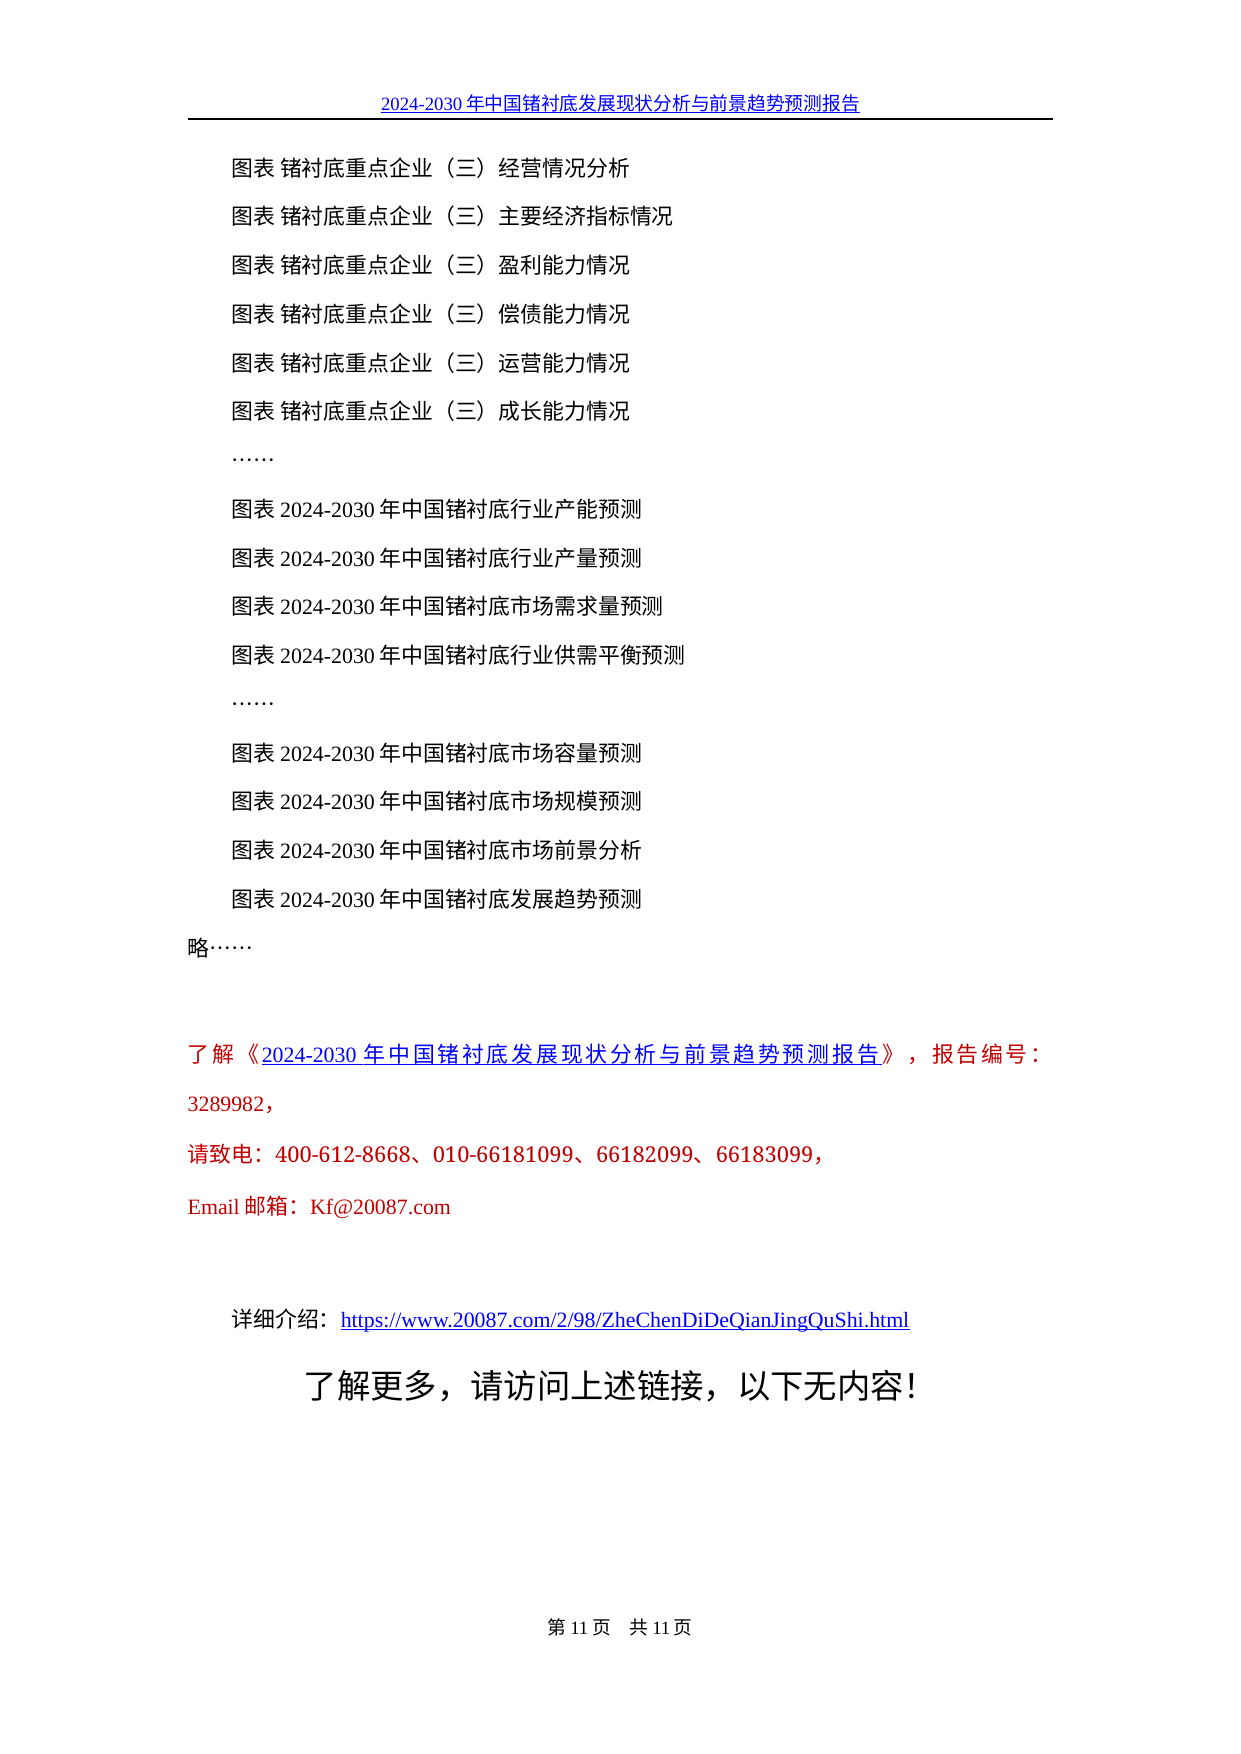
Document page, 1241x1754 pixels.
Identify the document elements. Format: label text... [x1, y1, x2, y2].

text 详细介绍：https://www.20087.com/2/98/ZheChenDiDeQianJingQuShi.html [187, 1301, 1053, 1334]
title 了解更多，请访问上述链接，以下无内容！ [187, 1351, 1053, 1416]
text Email邮箱：Kf@20087.com [187, 1188, 1053, 1221]
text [187, 150, 1053, 963]
text 请致电：400-612-8668、010-66181099、66182099、66183099， [187, 1137, 1053, 1169]
text 了解《2024-2030年中国锗衬底发展现状分析与前景趋势预测报告》，报告编号：3289982， [187, 1037, 1053, 1118]
